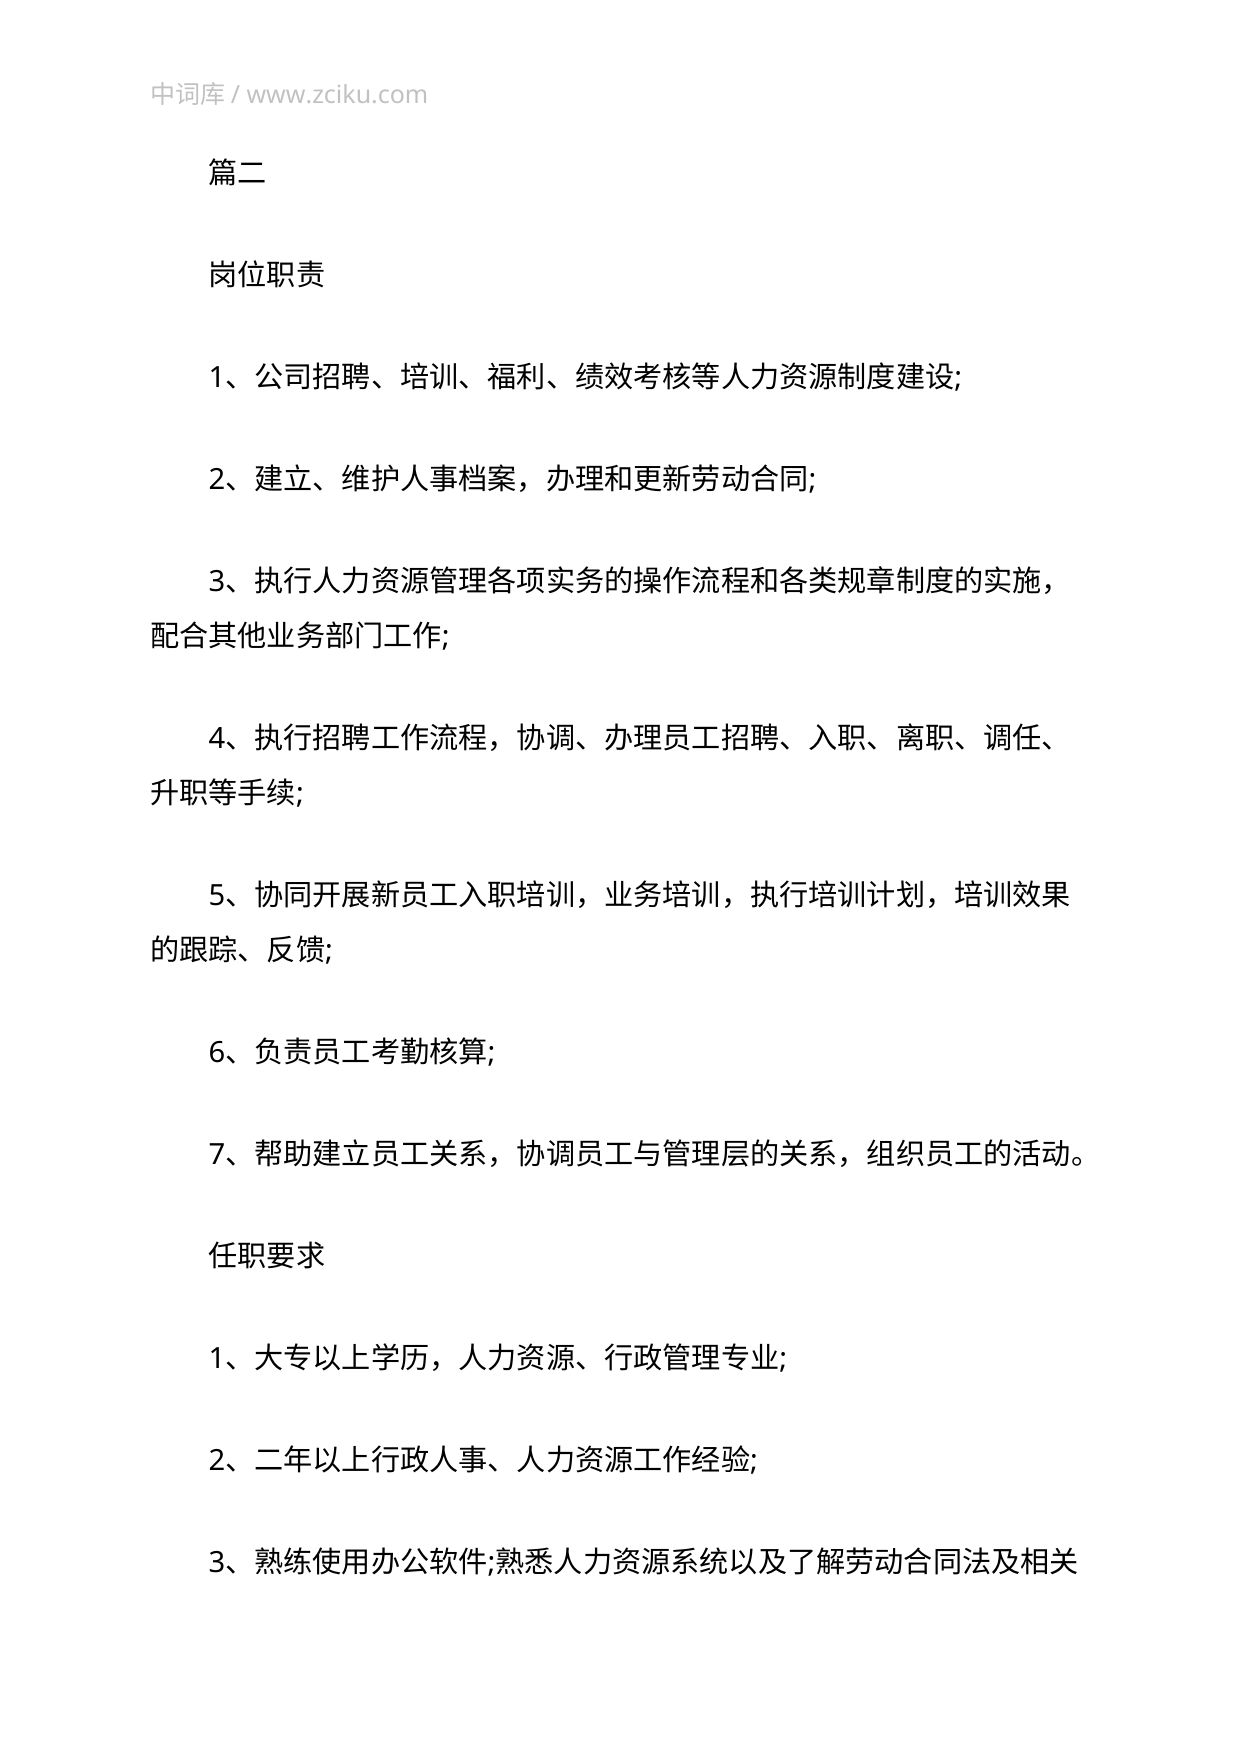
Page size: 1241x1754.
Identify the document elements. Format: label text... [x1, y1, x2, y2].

text 2、二年以上行政人事、人力资源工作经验; [150, 1436, 1090, 1478]
text 1、大专以上学历，人力资源、行政管理专业; [150, 1334, 1090, 1377]
text 篇二 [150, 150, 1090, 192]
text 7、帮助建立员工关系，协调员工与管理层的关系，组织员工的活动。 [150, 1130, 1090, 1173]
text 6、负责员工考勤核算; [150, 1028, 1090, 1071]
text 3、执行人力资源管理各项实务的操作流程和各类规章制度的实施，配合其他业务部门工作; [150, 557, 1090, 655]
text 2、建立、维护人事档案，办理和更新劳动合同; [150, 456, 1090, 498]
text 4、执行招聘工作流程，协调、办理员工招聘、入职、离职、调任、升职等手续; [150, 714, 1090, 812]
text 任职要求 [150, 1232, 1090, 1275]
text 5、协同开展新员工入职培训，业务培训，执行培训计划，培训效果的跟踪、反馈; [150, 871, 1090, 969]
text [150, 1538, 1090, 1581]
text 岗位职责 [150, 252, 1090, 294]
text 1、公司招聘、培训、福利、绩效考核等人力资源制度建设; [150, 353, 1090, 396]
